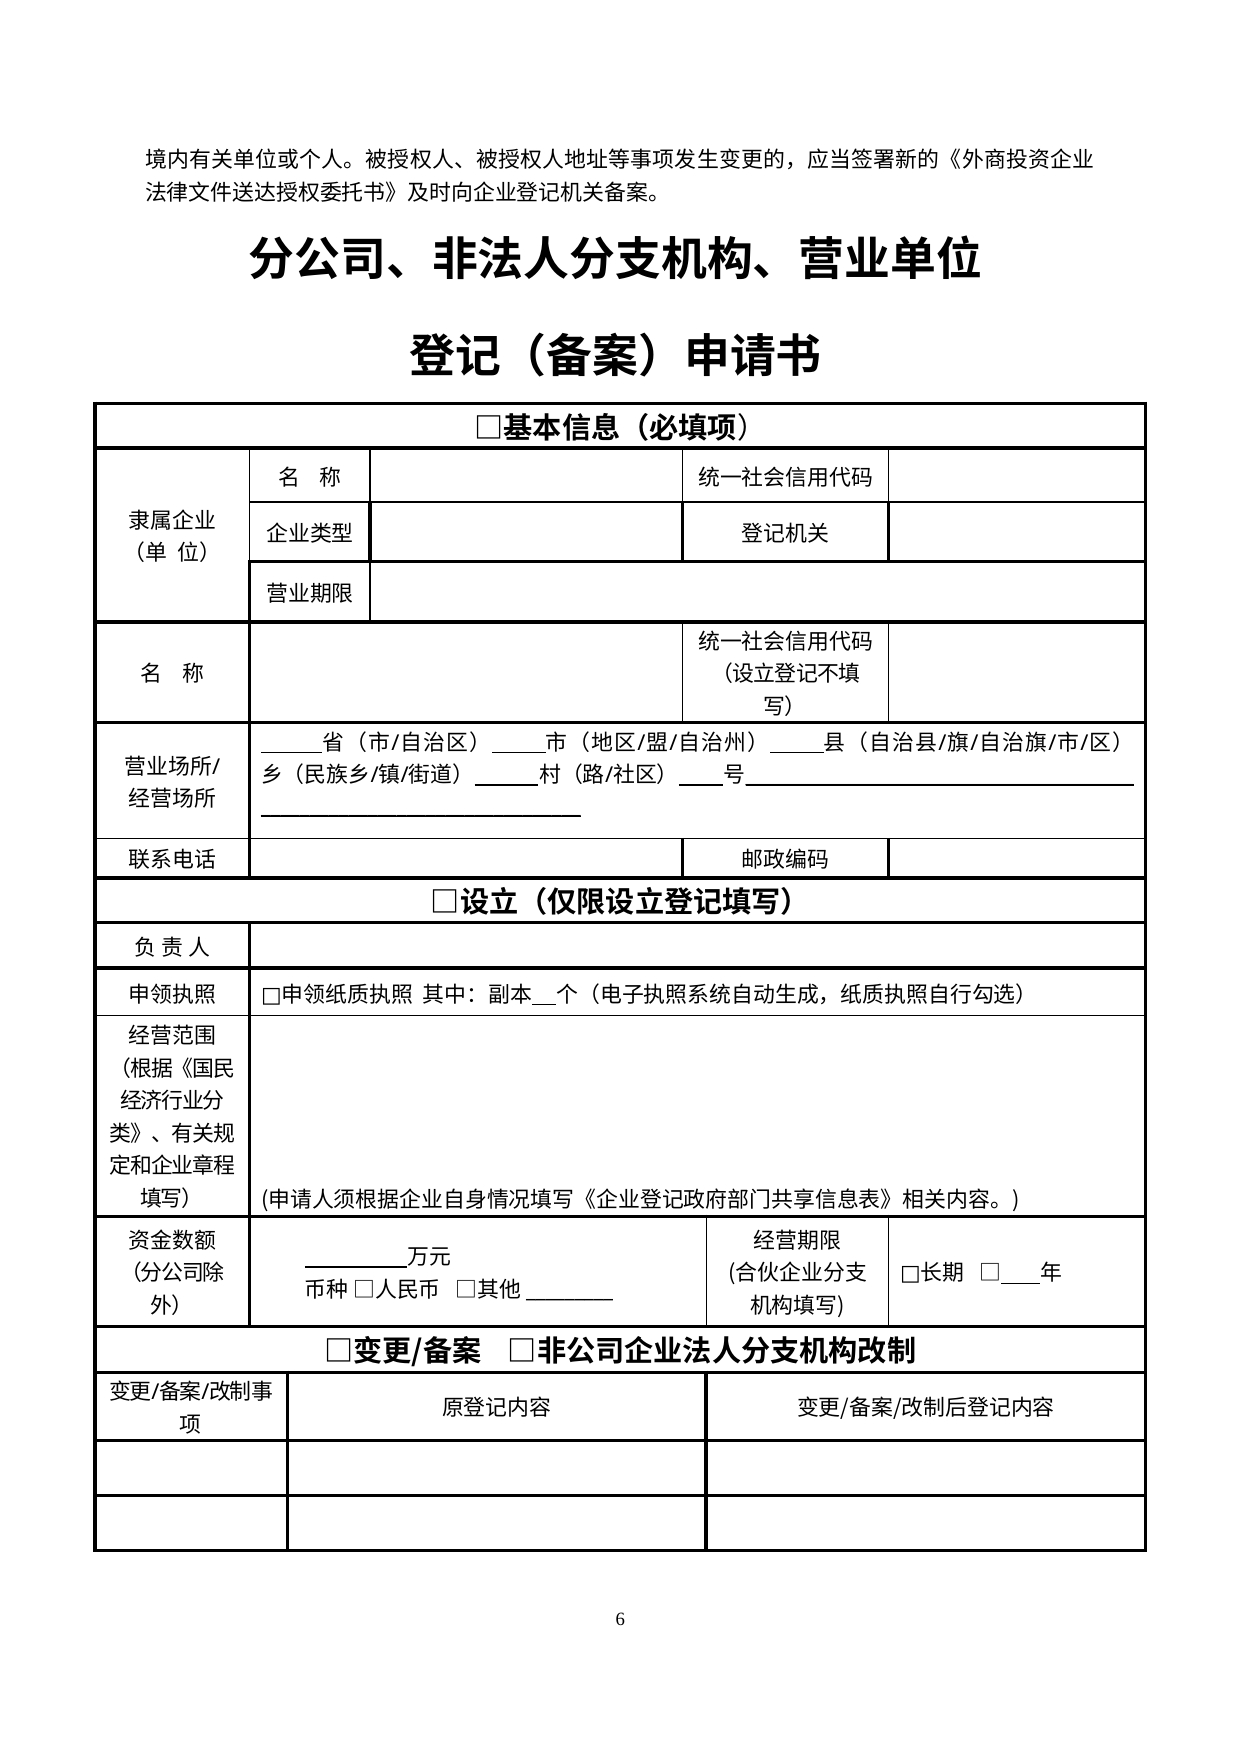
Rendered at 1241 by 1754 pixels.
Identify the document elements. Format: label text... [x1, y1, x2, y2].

table_cell □申领纸质执照 其中：副本 个（电子执照系统自动生成，纸质执照自行勾选） [251, 970, 1144, 1015]
table_cell [372, 503, 681, 560]
text 分公司、非法人分支机构、营业单位 [145, 207, 1085, 304]
table_cell [251, 839, 681, 876]
table_cell 经营范围 （根据《国民经济行业分类》、有关规定和企业章程填写） [97, 1016, 248, 1214]
table_cell 资金数额 （分公司除外） [97, 1218, 248, 1325]
table_cell 申领执照 [97, 970, 248, 1015]
table_cell [289, 1442, 704, 1494]
table_cell 名 称 [250, 450, 369, 501]
table_cell 经营期限 (合伙企业分支机构填写) [707, 1218, 888, 1325]
table_cell [371, 563, 1144, 620]
table_cell □设立（仅限设立登记填写） [97, 880, 1144, 921]
table_cell 邮政编码 [684, 839, 887, 876]
table_cell (申请人须根据企业自身情况填写《企业登记政府部门共享信息表》相关内容。) [251, 1016, 1144, 1214]
table_cell [251, 924, 1144, 966]
table_cell 统一社会信用代码 [683, 450, 888, 501]
table_cell 负 责 人 [97, 924, 248, 966]
table_header □基本信息（必填项） [97, 405, 1144, 446]
table_cell □变更/备案 □非公司企业法人分支机构改制 [97, 1328, 1144, 1371]
table_cell [708, 1442, 1144, 1494]
table_cell [289, 1497, 704, 1549]
table_cell [708, 1497, 1144, 1549]
table_cell [889, 450, 1144, 501]
table_cell 变更/备案/改制事项 [97, 1374, 286, 1439]
table_cell 省（市/自治区） 市（地区/盟/自治州） 县（自治县/旗/自治旗/市/区） 乡（民族乡/镇/街道） 村（路/社区） 号_________________________________________________________________________ [251, 724, 1144, 838]
table_cell [97, 1497, 286, 1549]
table_cell [890, 503, 1144, 560]
text 登记（备案）申请书 [145, 304, 1085, 402]
table_cell [890, 839, 1144, 876]
table_cell 企业类型 [250, 503, 368, 560]
table_cell □长期 □ 年 [889, 1218, 1144, 1325]
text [145, 142, 1096, 207]
table_cell 联系电话 [97, 839, 248, 876]
table_cell 营业场所/ 经营场所 [97, 724, 248, 838]
table_cell [889, 624, 1144, 721]
table_cell 原登记内容 [289, 1374, 704, 1439]
table_cell [97, 1442, 286, 1494]
table_cell 登记机关 [684, 503, 887, 560]
table_cell 变更/备案/改制后登记内容 [708, 1374, 1144, 1439]
table_cell [251, 624, 682, 721]
table_cell 营业期限 [251, 563, 369, 620]
table_cell 名 称 [97, 624, 248, 721]
table_cell 统一社会信用代码 （设立登记不填写） [683, 624, 888, 721]
table_cell [371, 450, 682, 501]
table_cell 隶属企业 （单 位） [97, 450, 249, 620]
table_cell 万元 币种 □人民币 □其他 _________ [251, 1218, 706, 1325]
